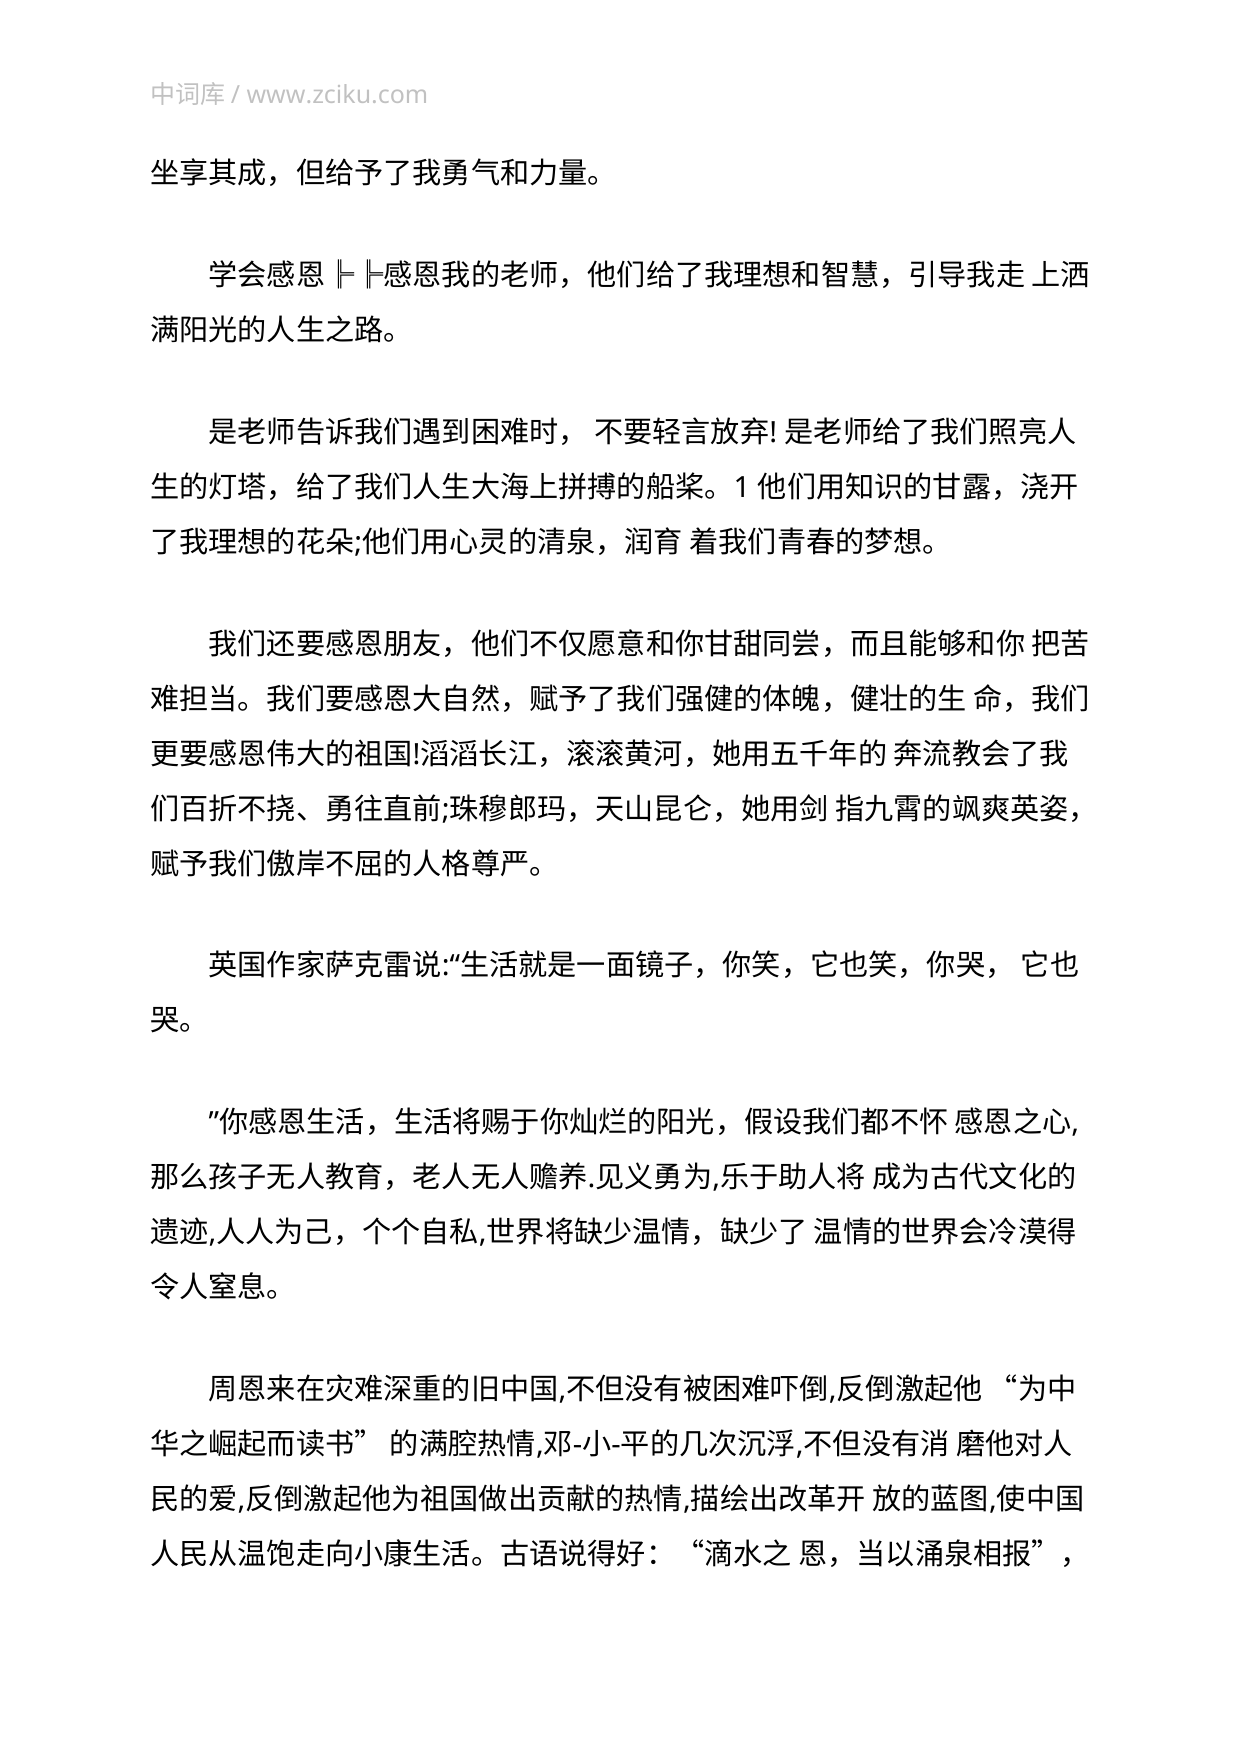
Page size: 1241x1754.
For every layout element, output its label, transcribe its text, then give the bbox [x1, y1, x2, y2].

text 英国作家萨克雷说:“生活就是一面镜子，你笑，它也笑，你哭， 它也哭。 [150, 942, 1090, 1039]
text 学会感恩╠╠感恩我的老师，他们给了我理想和智慧，引导我走 上洒满阳光的人生之路。 [150, 252, 1090, 349]
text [150, 1366, 1090, 1573]
text 是老师告诉我们遇到困难时， 不要轻言放弃! 是老师给了我们照亮人生的灯塔，给了我们人生大海上拼搏的船桨。1 他们用知识的甘露，浇开了我理想的花朵;他们用心灵的清泉，润育 着我们青春的梦想。 [150, 408, 1090, 561]
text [150, 150, 1090, 192]
text ”你感恩生活，生活将赐于你灿烂的阳光，假设我们都不怀 感恩之心,那么孩子无人教育，老人无人赡养.见义勇为,乐于助人将 成为古代文化的遗迹,人人为己，个个自私,世界将缺少温情，缺少了 温情的世界会冷漠得令人窒息。 [150, 1099, 1090, 1306]
text 我们还要感恩朋友，他们不仅愿意和你甘甜同尝，而且能够和你 把苦难担当。我们要感恩大自然，赋予了我们强健的体魄，健壮的生 命，我们更要感恩伟大的祖国!滔滔长江，滚滚黄河，她用五千年的 奔流教会了我们百折不挠、勇往直前;珠穆郎玛，天山昆仑，她用剑 指九霄的飒爽英姿，赋予我们傲岸不屈的人格尊严。 [150, 620, 1090, 882]
